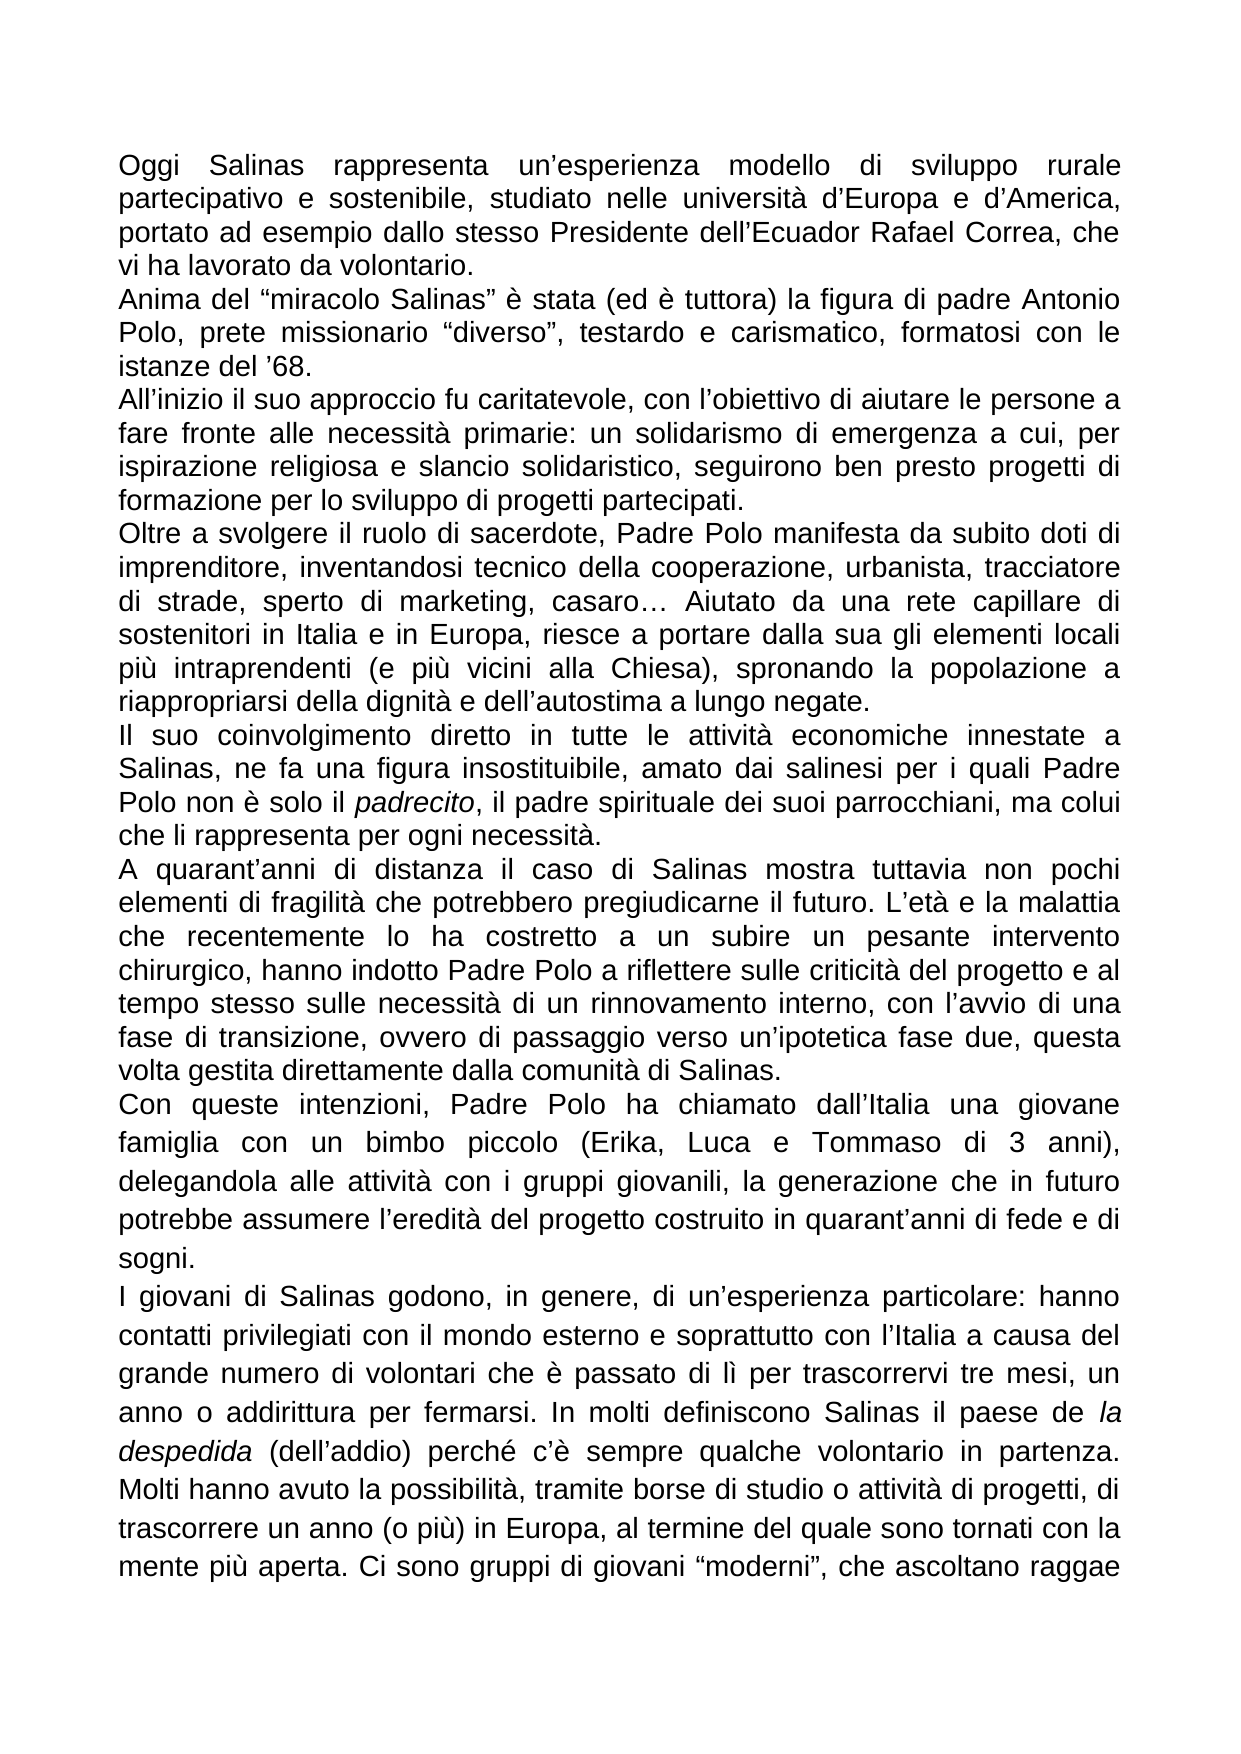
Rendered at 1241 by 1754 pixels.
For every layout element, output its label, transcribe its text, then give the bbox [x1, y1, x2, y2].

text Con queste intenzioni, Padre Polo ha chiamato dall’Italia una giovane famiglia con un bimbo piccolo (Erika, Luca e Tommaso di 3 anni), delegandola alle attività con i gruppi giovanili, la generazione che in futuro potrebbe assumere l’eredità del progetto costruito in quarant’anni di fede e di sogni. [118, 1087, 1122, 1274]
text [118, 1279, 1122, 1583]
text All’inizio il suo approccio fu caritatevole, con l’obiettivo di aiutare le persone a fare fronte alle necessità primarie: un solidarismo di emergenza a cui, per ispirazione religiosa e slancio solidaristico, seguirono ben presto progetti di formazione per lo sviluppo di progetti partecipati. [118, 382, 1122, 517]
text Oltre a svolgere il ruolo di sacerdote, Padre Polo manifesta da subito doti di imprenditore, inventandosi tecnico della cooperazione, urbanista, tracciatore di strade, sperto di marketing, casaro… Aiutato da una rete capillare di sostenitori in Italia e in Europa, riesce a portare dalla sua gli elementi locali più intraprendenti (e più vicini alla Chiesa), spronando la popolazione a riappropriarsi della dignità e dell’autostima a lungo negate. [118, 517, 1122, 718]
text A quarant’anni di distanza il caso di Salinas mostra tuttavia non pochi elementi di fragilità che potrebbero pregiudicarne il futuro. L’età e la malattia che recentemente lo ha costretto a un subire un pesante intervento chirurgico, hanno indotto Padre Polo a riflettere sulle criticità del progetto e al tempo stesso sulle necessità di un rinnovamento interno, con l’avvio di una fase di transizione, ovvero di passaggio verso un’ipotetica fase due, questa volta gestita direttamente dalla comunità di Salinas. [118, 852, 1122, 1087]
text Oggi Salinas rappresenta un’esperienza modello di sviluppo rurale partecipativo e sostenibile, studiato nelle università d’Europa e d’America, portato ad esempio dallo stesso Presidente dell’Ecuador Rafael Correa, che vi ha lavorato da volontario. [118, 148, 1122, 282]
text Il suo coinvolgimento diretto in tutte le attività economiche innestate a Salinas, ne fa una figura insostituibile, amato dai salinesi per i quali Padre Polo non è solo il padrecito, il padre spirituale dei suoi parrocchiani, ma colui che li rappresenta per ogni necessità. [118, 718, 1122, 852]
text Anima del “miracolo Salinas” è stata (ed è tuttora) la figura di padre Antonio Polo, prete missionario “diverso”, testardo e carismatico, formatosi con le istanze del ’68. [118, 282, 1122, 382]
